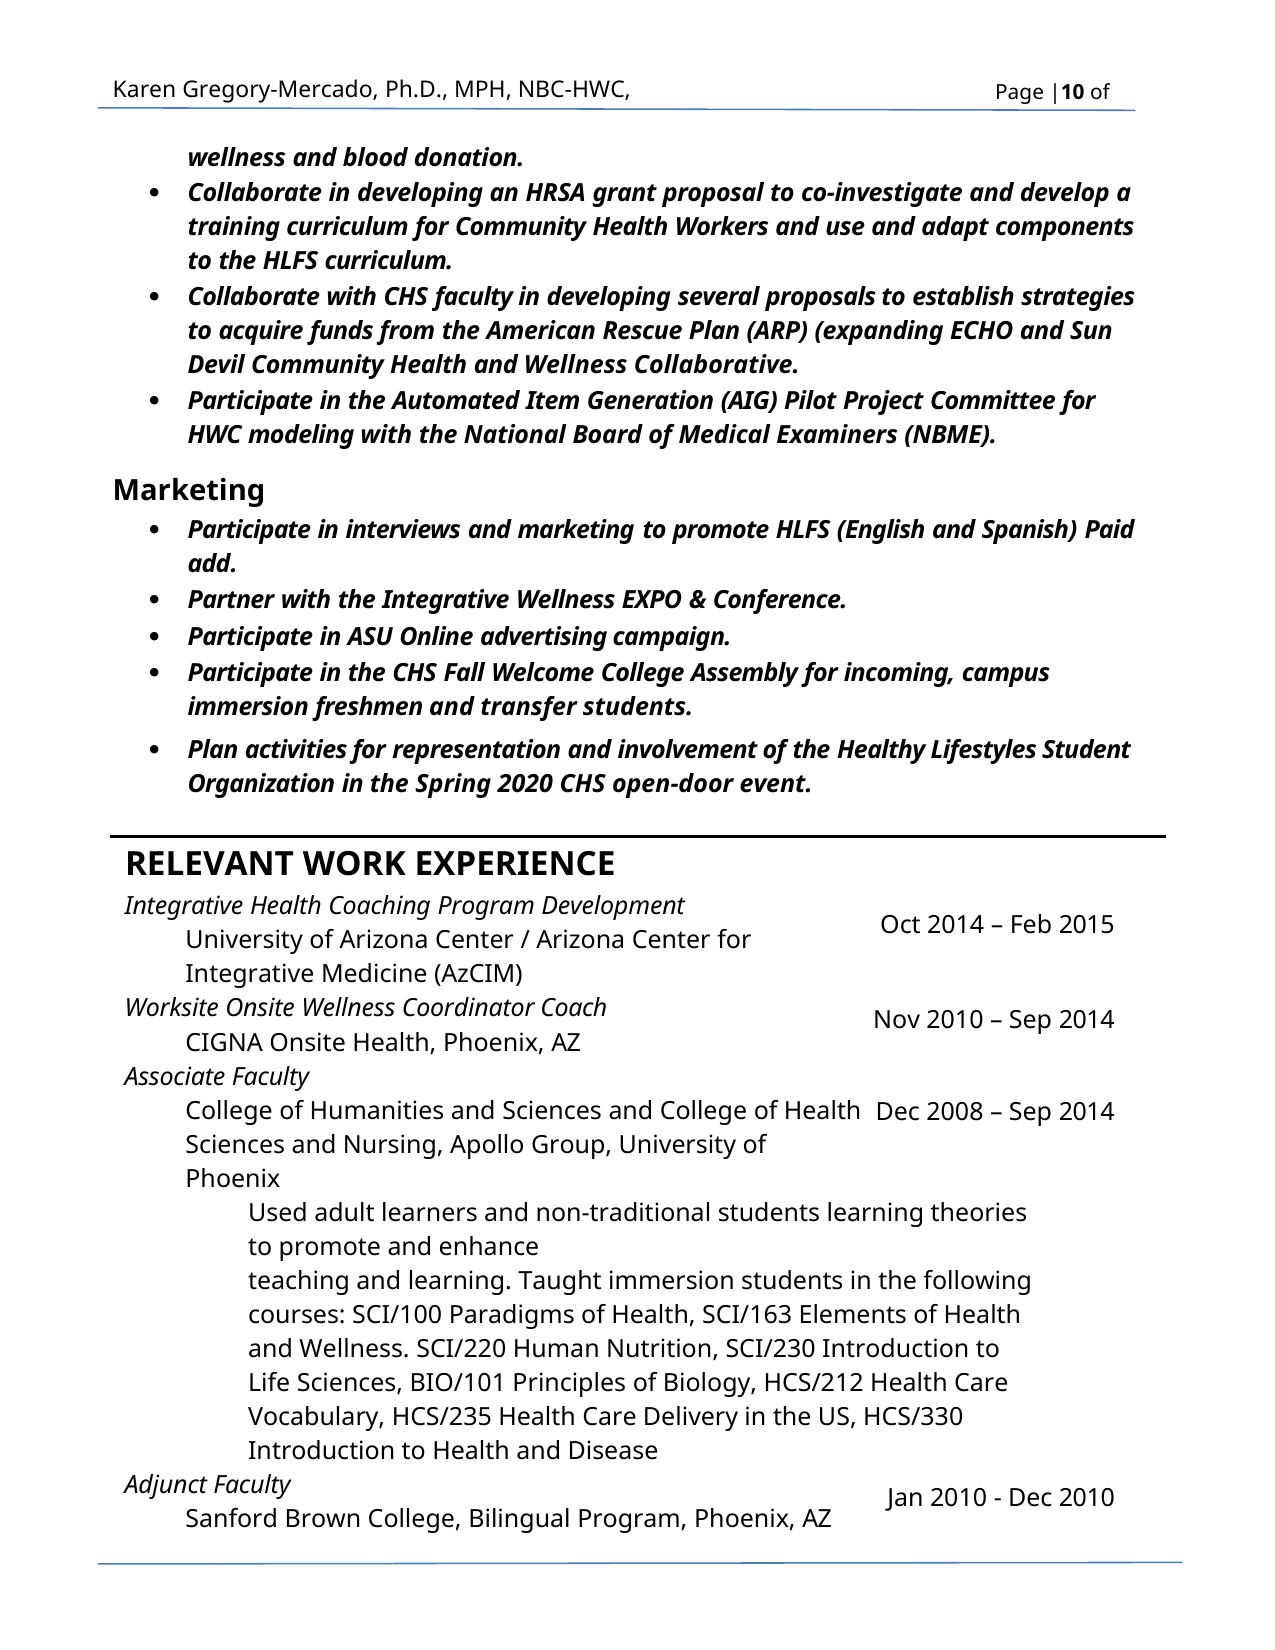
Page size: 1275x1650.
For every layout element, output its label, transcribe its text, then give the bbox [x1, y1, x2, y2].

table_cell Worksite Onsite Wellness Coordinator Coach CIGNA Onsite Health, Phoenix, AZ [110, 990, 862, 1058]
subtitle Marketing [112, 469, 1177, 509]
list Partner with the Integrative Wellness EXPO & Conference. [150, 582, 1177, 616]
list Participate in ASU Online advertising campaign. [150, 618, 1177, 652]
list Participate in the CHS Fall Welcome College Assembly for incoming, campus immersion freshmen and transfer students. [150, 654, 1144, 722]
list Plan activities for representation and involvement of the Healthy Lifestyles Student Organization in the Spring 2020 CHS open-door event. [150, 732, 1152, 800]
table_header RELEVANT WORK EXPERIENCE Integrative Health Coaching Program Development University of Arizona Center / Arizona Center for Integrative Medicine (AzCIM) [110, 838, 862, 990]
list Collaborate in developing an HRSA grant proposal to co-investigate and develop a training curriculum for Community Health Workers and use and adapt components to the HLFS curriculum. [150, 175, 1151, 277]
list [150, 139, 1121, 174]
list Participate in interviews and marketing to promote HLFS (English and Spanish) Paid add. [150, 512, 1177, 580]
table_cell Adjunct Faculty Sanford Brown College, Bilingual Program, Phoenix, AZ [110, 1467, 862, 1535]
table_cell Used adult learners and non-traditional students learning theories to promote and enhance teaching and learning. Taught immersion students in the following courses: SCI/100 Paradigms of Health, SCI/163 Elements of Health and Wellness. SCI/220 Human Nutrition, SCI/230 Introduction to Life Sciences, BIO/101 Principles of Biology, HCS/212 Health Care Vocabulary, HCS/235 Health Care Delivery in the US, HCS/330 Introduction to Health and Disease [173, 1195, 1045, 1467]
table_cell Associate Faculty College of Humanities and Sciences and College of Health Sciences and Nursing, Apollo Group, University of Phoenix [110, 1058, 862, 1194]
table_cell Dec 2008 – Sep 2014 [863, 1058, 1166, 1194]
list Collaborate with CHS faculty in developing several proposals to establish strategies to acquire funds from the American Rescue Plan (ARP) (expanding ECHO and Sun Devil Community Health and Wellness Collaborative. [150, 278, 1163, 381]
table_cell Nov 2010 – Sep 2014 [863, 990, 1166, 1058]
table_header Oct 2014 – Feb 2015 [863, 838, 1166, 990]
table_cell Jan 2010 - Dec 2010 [863, 1467, 1166, 1535]
list Participate in the Automated Item Generation (AIG) Pilot Project Committee for HWC modeling with the National Board of Medical Examiners (NBME). [150, 382, 1116, 450]
